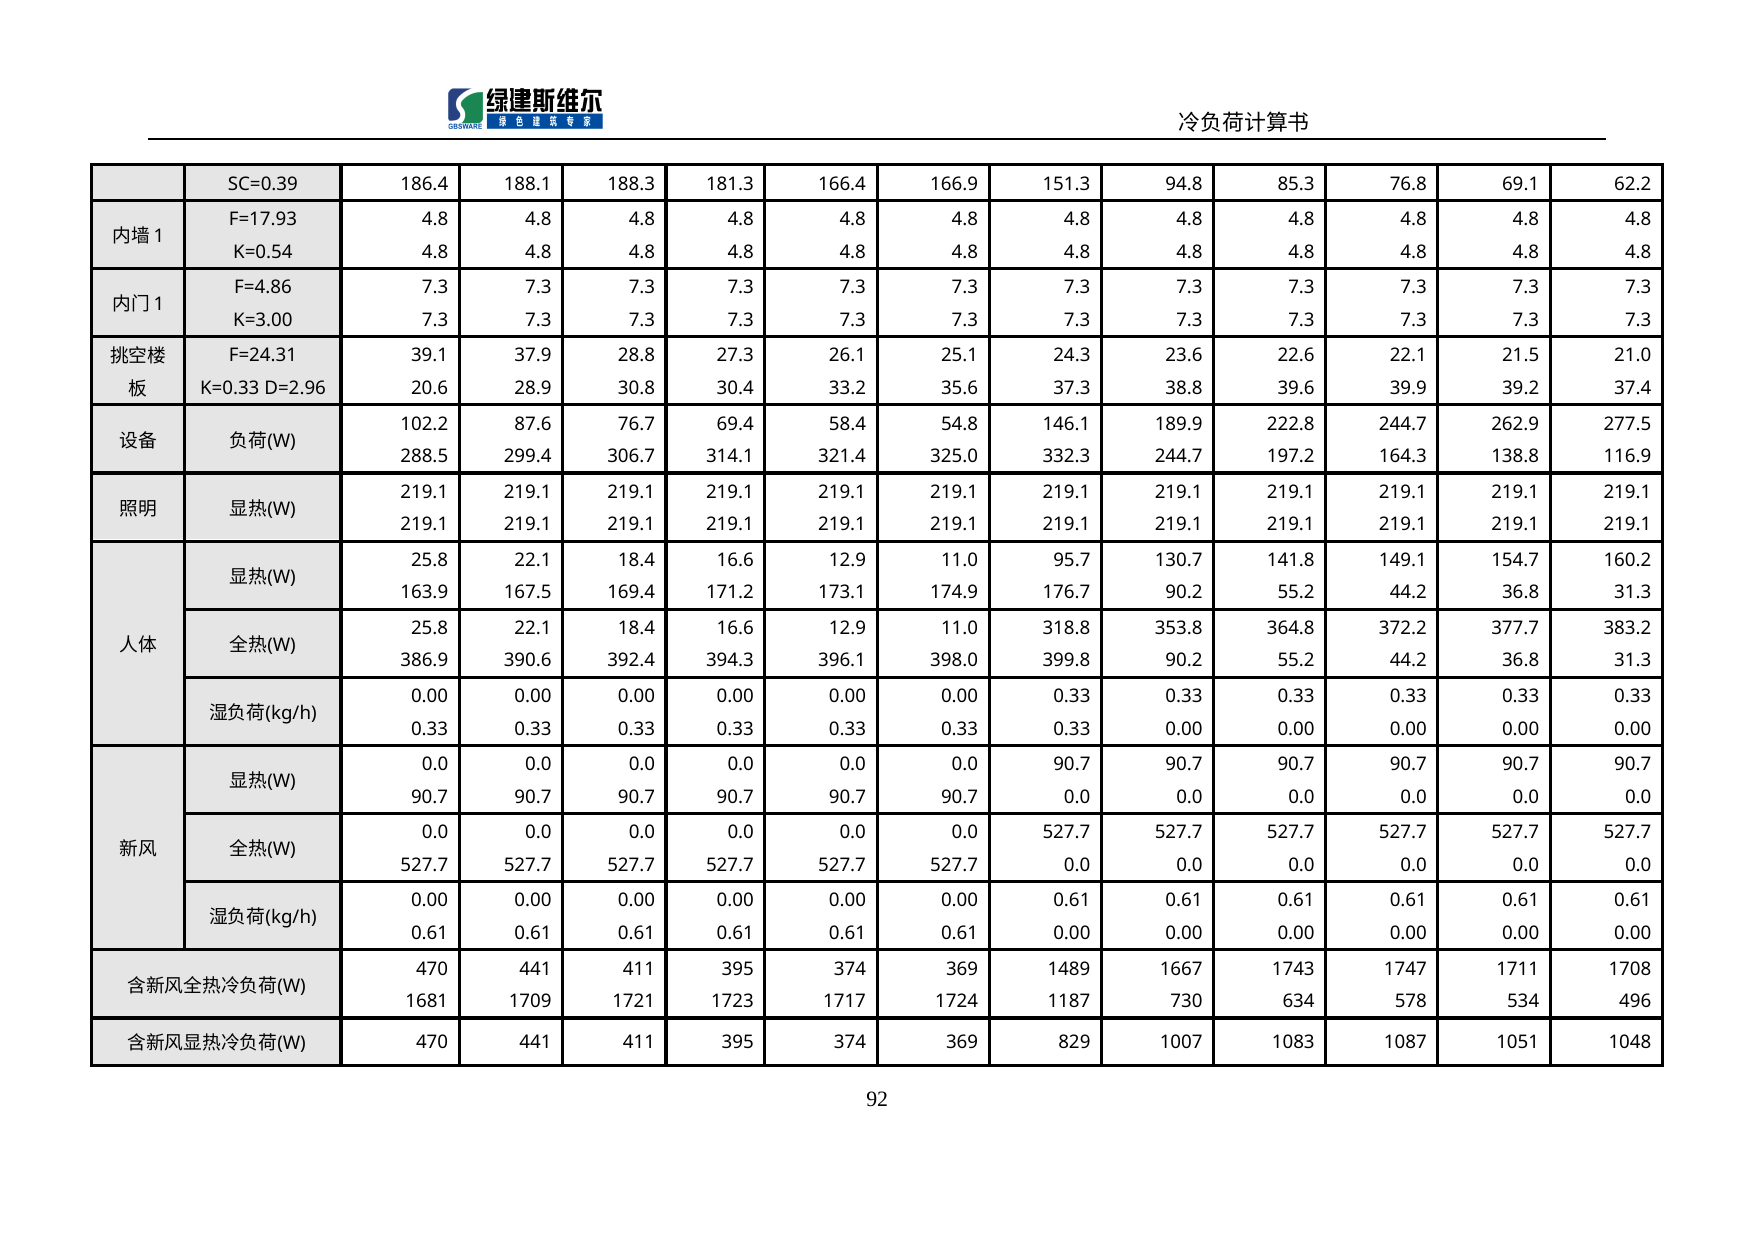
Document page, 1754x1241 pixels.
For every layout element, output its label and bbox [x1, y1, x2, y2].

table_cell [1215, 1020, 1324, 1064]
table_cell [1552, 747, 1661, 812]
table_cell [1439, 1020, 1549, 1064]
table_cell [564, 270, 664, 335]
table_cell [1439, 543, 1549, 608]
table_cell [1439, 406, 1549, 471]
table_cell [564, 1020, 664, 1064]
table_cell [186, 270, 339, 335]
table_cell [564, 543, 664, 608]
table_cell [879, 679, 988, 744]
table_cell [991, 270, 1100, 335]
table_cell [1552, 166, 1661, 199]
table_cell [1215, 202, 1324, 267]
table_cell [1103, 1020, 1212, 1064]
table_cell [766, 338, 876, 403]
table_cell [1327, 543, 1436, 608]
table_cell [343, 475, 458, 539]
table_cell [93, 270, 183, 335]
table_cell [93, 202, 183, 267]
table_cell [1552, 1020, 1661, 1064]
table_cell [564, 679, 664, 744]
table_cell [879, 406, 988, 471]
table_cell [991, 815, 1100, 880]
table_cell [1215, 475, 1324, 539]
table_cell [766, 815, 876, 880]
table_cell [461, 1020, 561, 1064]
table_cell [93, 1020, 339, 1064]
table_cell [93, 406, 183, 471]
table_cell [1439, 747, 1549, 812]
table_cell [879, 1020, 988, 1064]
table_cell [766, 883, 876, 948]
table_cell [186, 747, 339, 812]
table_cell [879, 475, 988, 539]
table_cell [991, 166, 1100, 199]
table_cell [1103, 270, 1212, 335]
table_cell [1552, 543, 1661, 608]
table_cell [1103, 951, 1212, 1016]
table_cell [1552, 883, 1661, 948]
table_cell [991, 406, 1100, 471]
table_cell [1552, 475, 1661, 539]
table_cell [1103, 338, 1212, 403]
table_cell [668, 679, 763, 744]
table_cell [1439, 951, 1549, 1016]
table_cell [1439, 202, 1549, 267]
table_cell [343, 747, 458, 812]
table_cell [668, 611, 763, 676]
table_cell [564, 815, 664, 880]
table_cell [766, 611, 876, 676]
picture [444, 88, 604, 130]
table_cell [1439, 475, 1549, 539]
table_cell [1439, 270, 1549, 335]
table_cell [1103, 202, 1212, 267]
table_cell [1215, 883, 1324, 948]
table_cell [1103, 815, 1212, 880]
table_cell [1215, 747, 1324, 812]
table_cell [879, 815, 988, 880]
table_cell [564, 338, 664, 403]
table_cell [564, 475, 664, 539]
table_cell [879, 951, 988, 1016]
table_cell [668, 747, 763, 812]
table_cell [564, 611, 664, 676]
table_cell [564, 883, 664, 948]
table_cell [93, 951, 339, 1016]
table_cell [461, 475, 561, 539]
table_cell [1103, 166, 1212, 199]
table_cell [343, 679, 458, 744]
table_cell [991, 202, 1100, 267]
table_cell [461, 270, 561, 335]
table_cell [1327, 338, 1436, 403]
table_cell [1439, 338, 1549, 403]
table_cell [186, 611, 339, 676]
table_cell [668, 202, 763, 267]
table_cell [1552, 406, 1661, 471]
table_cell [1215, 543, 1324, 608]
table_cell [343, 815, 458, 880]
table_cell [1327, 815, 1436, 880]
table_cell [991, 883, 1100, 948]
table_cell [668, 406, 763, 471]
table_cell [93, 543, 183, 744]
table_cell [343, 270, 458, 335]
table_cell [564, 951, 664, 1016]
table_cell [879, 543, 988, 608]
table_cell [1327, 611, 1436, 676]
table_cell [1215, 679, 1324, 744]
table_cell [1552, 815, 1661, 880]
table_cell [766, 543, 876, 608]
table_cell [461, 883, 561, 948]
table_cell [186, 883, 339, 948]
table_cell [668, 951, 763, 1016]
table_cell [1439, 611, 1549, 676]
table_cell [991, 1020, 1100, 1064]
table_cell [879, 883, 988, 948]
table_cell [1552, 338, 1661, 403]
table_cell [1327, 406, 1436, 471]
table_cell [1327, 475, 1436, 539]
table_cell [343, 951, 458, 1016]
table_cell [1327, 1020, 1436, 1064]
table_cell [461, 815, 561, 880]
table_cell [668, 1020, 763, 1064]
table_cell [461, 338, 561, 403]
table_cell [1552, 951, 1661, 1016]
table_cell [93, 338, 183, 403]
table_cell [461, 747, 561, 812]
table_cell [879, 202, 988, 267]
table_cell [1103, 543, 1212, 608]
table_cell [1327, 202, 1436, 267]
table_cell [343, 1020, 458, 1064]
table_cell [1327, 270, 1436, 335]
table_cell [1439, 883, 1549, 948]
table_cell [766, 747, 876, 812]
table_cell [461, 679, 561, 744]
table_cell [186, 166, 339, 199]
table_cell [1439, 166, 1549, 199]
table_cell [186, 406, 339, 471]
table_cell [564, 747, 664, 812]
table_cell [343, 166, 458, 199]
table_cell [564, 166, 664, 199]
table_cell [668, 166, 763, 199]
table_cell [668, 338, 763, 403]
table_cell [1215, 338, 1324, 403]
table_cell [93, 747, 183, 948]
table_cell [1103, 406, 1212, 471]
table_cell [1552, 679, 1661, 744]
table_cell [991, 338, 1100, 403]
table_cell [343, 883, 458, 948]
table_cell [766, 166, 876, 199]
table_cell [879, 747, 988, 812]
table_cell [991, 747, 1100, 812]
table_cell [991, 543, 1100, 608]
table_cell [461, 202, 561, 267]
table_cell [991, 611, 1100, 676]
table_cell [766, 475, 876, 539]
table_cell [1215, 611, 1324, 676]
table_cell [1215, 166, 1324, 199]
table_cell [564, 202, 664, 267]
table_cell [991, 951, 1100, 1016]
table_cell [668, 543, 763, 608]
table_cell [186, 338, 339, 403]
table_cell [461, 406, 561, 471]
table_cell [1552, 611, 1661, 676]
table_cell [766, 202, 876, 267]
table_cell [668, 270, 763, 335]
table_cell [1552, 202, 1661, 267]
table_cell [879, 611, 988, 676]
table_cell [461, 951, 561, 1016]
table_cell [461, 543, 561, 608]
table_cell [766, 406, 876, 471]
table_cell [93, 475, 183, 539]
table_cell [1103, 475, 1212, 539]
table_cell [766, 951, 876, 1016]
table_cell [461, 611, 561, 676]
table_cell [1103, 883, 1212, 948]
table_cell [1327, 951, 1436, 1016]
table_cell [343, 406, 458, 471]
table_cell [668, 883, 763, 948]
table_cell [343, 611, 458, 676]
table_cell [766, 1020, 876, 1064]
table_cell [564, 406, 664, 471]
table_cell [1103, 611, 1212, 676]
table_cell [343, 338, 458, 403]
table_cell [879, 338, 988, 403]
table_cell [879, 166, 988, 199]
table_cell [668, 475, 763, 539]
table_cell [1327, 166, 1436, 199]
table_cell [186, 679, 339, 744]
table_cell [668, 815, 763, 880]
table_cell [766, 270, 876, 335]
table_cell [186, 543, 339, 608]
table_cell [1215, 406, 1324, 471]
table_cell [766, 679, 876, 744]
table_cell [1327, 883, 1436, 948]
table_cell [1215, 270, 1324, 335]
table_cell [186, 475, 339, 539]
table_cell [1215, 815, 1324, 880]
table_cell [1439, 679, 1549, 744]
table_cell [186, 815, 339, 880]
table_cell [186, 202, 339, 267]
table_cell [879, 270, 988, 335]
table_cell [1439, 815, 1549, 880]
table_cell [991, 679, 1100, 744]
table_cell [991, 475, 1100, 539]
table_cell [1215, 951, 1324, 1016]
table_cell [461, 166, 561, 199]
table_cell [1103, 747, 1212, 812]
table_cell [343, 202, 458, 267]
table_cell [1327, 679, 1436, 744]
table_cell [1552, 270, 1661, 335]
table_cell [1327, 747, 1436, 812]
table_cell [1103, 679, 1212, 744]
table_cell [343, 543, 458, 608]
